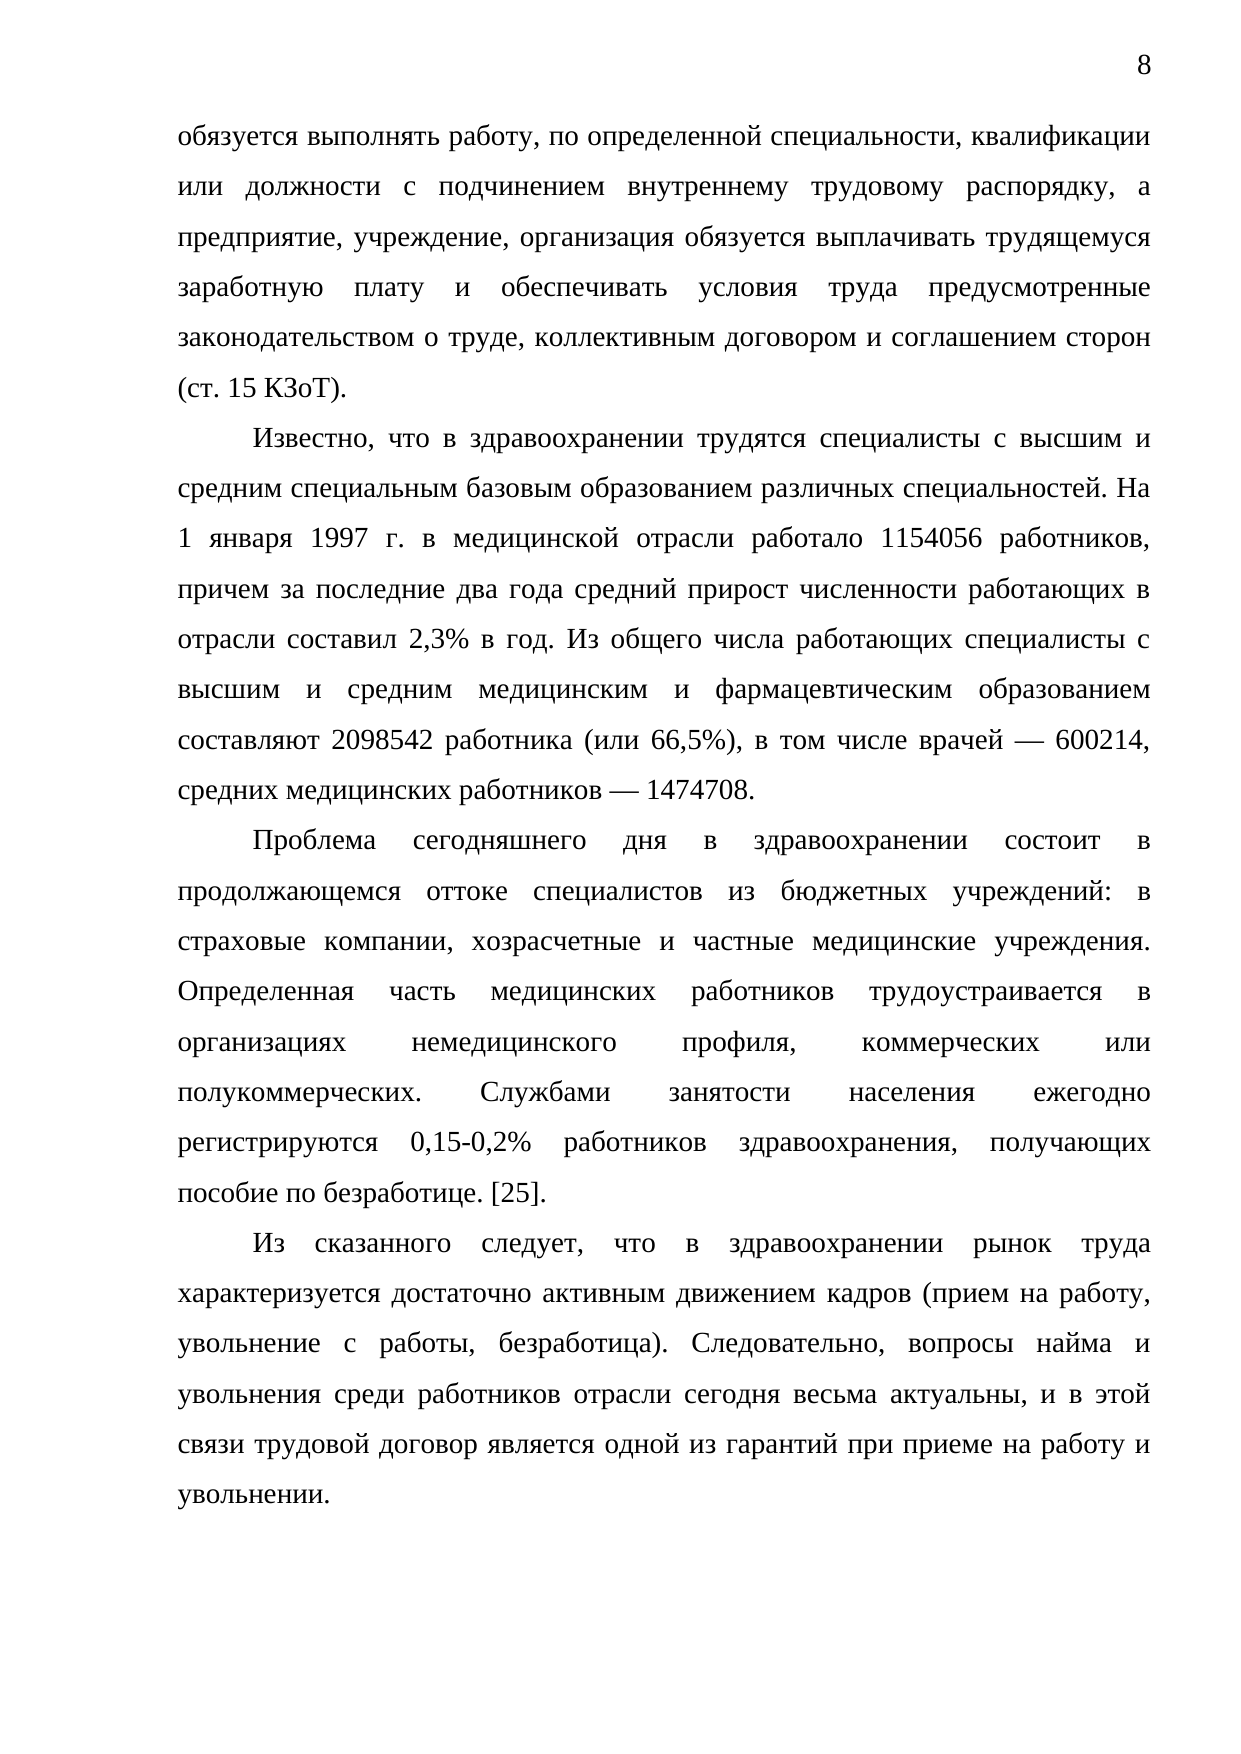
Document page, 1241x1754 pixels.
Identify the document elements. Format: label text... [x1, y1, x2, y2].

text Из сказанного следует, что в здравоохранении рынок труда характеризуется достаточно активным движением кадров (прием на работу, увольнение с работы, безработица). Следовательно, вопросы найма и увольнения среди работников отрасли сегодня весьма актуальны, и в этой связи трудовой договор является одной из гарантий при приеме на работу и увольнении. [177, 1225, 1152, 1510]
text Проблема сегодняшнего дня в здравоохранении состоит в продолжающемся оттоке специалистов из бюджетных учреждений: в страховые компании, хозрасчетные и частные медицинские учреждения. Определенная часть медицинских работников трудоустраивается в организациях немедицинского профиля, коммерческих или полукоммерческих. Службами занятости населения ежегодно регистрируются 0,15-0,2% работников здравоохранения, получающих пособие по безработице. [25]. [177, 822, 1152, 1208]
text Известно, что в здравоохранении трудятся специалисты с высшим и средним специальным базовым образованием различных специальностей. На 1 января 1997 г. в медицинской отрасли работало 1154056 работников, причем за последние два года средний прирост численности работающих в отрасли составил 2,3% в год. Из общего числа работающих специалисты с высшим и средним медицинским и фармацевтическим образованием составляют 2098542 работника (или 66,5%), в том числе врачей — 600214, средних медицинских работников — 1474708. [177, 420, 1152, 806]
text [177, 118, 1152, 403]
